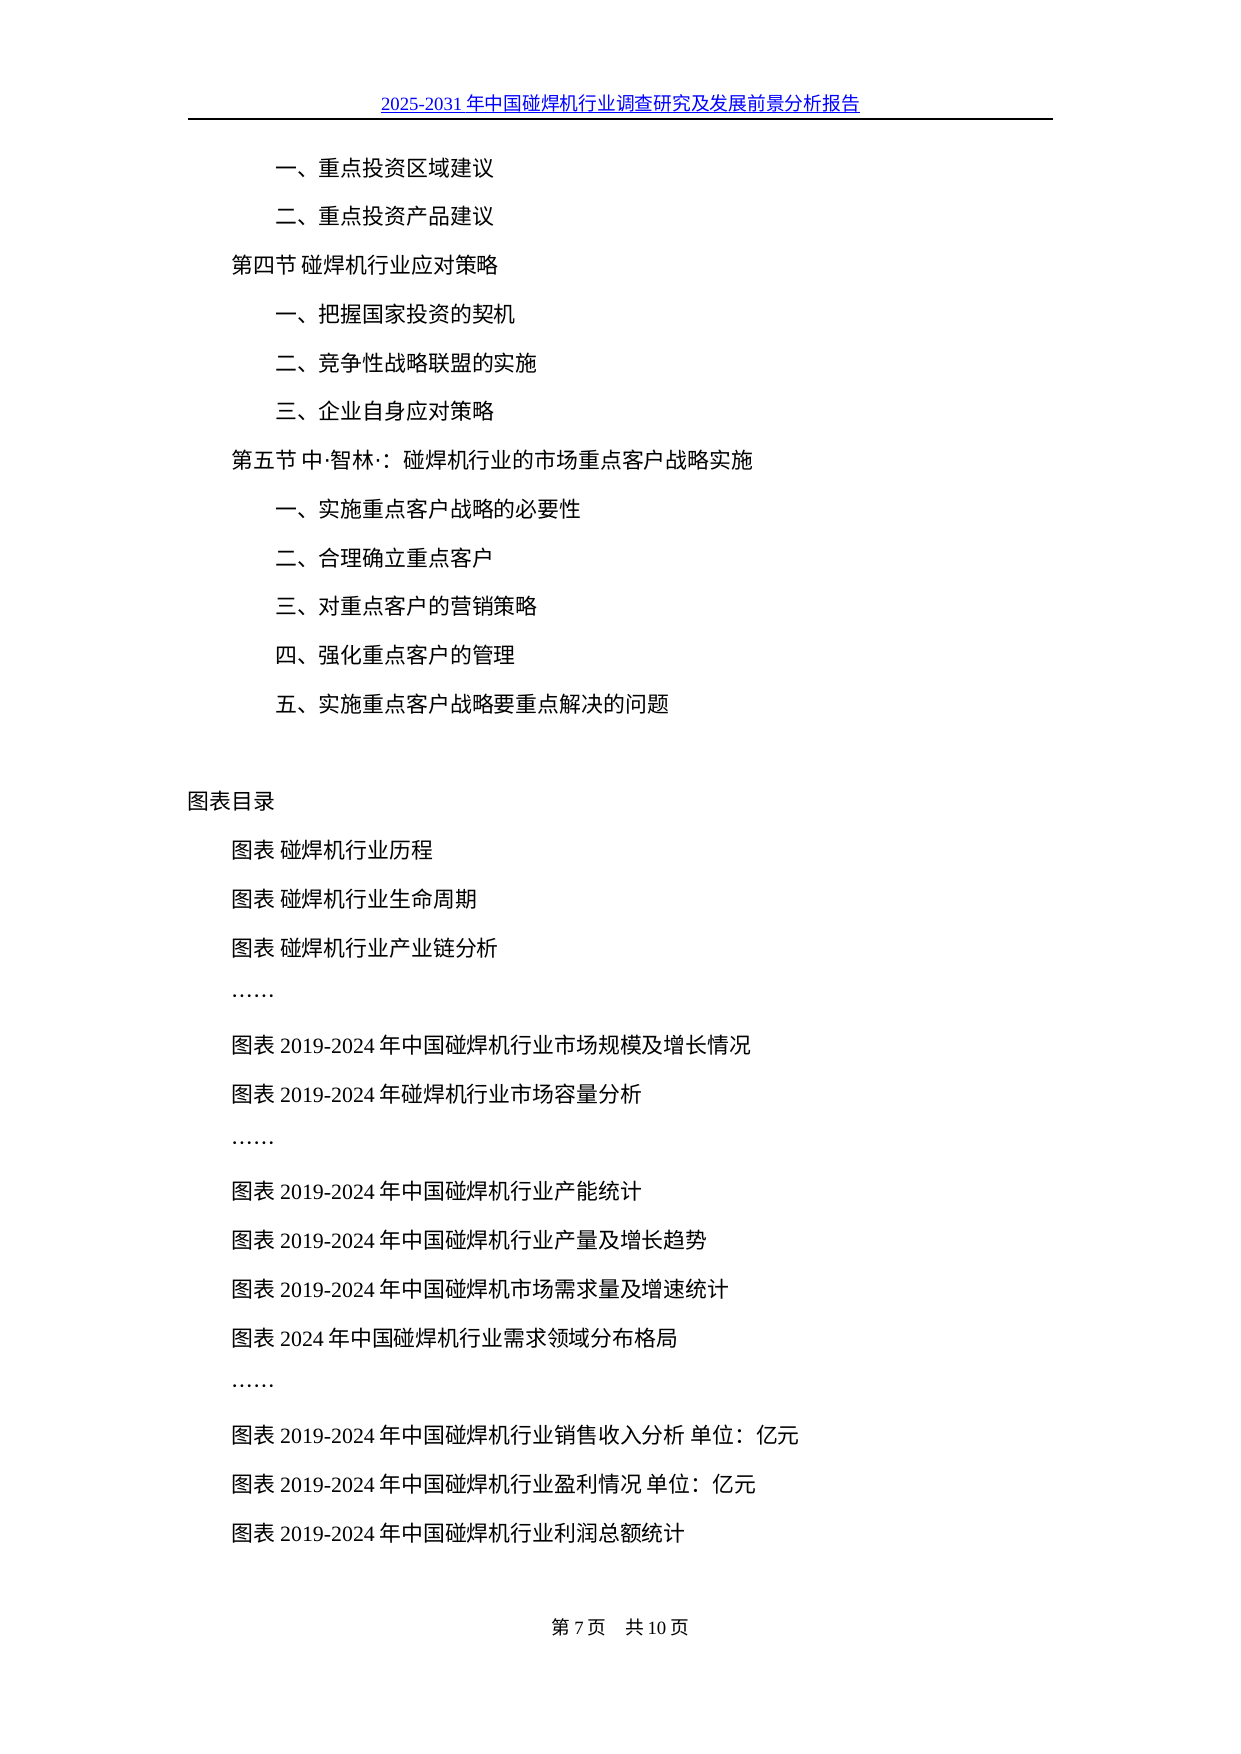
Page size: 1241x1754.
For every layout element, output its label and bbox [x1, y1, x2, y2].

text [187, 150, 1053, 1548]
